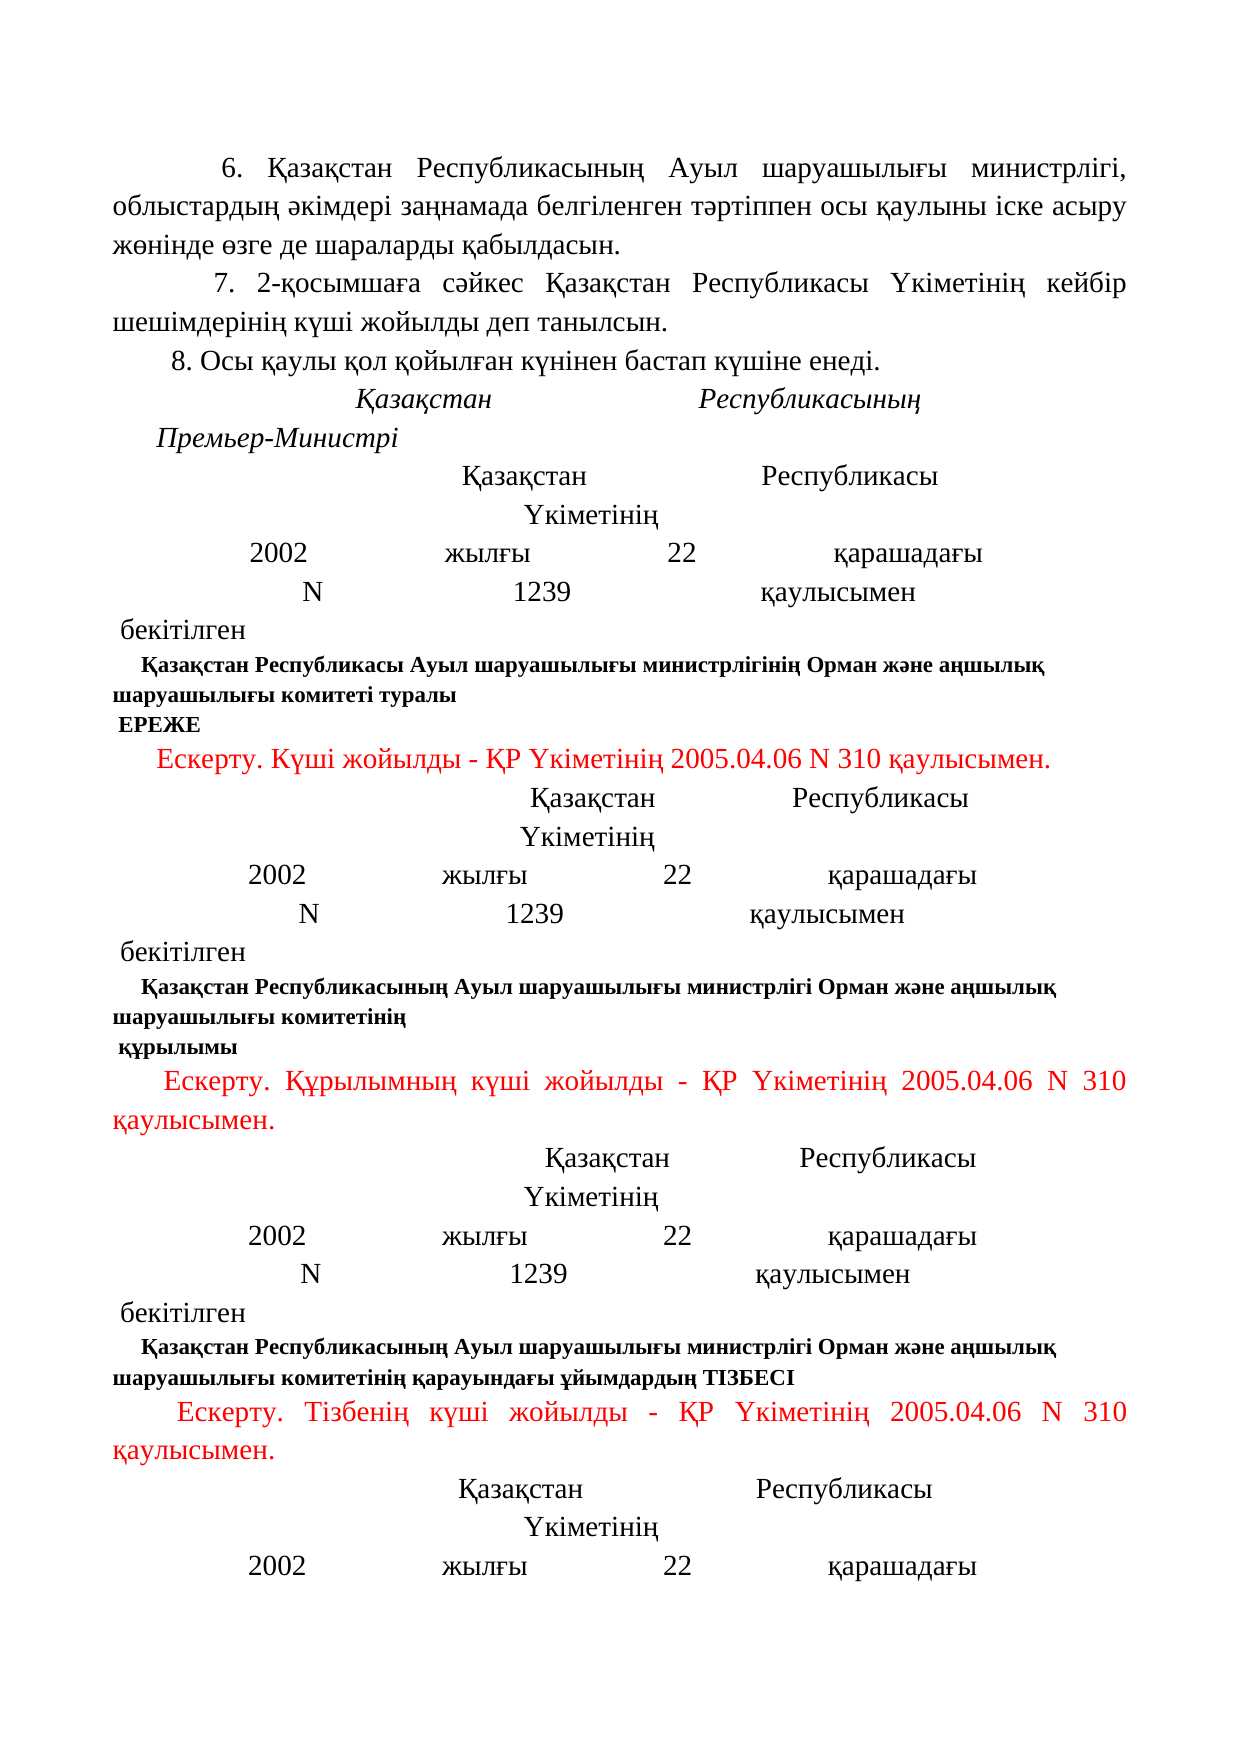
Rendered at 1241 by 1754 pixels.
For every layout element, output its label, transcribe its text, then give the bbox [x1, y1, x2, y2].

text Ескерту. Тізбенің күші жойылды - ҚР Үкіметінің 2005.04.06 N 310 қаулысымен. [112, 1394, 1128, 1466]
text 7. 2-қосымшаға сәйкес Қазақстан Республикасы Үкiметiнiң кейбiр шешiмдерiнiң күшi жойылды деп танылсын. [112, 266, 1128, 338]
text Қазақстан Республикасы Үкiметiнiң 2002 жылғы 22 қарашадағы N 1239 қаулысымен бекiтiлген [112, 780, 1128, 968]
text Қазақстан Республикасы Үкіметінің 2002 жылғы 22 қарашадағы N 1239 қаулысымен бекiтiлген [112, 458, 1128, 646]
text Ескерту. Құрылымның күші жойылды - ҚР Үкіметінің 2005.04.06 N 310 қаулысымен. [112, 1063, 1128, 1136]
text Ескерту. Күші жойылды - ҚР Үкіметінің 2005.04.06 N 310 қаулысымен. [112, 742, 1128, 775]
text Қазақстан Республикасының Премьер-Министрі [112, 381, 1128, 453]
text Қазақстан Республикасының Ауыл шаруашылығы министрлігі Орман және аңшылық шаруашылығы комитетiнiң қарауындағы ұйымдардың ТIЗБЕСI [112, 1333, 1128, 1390]
text Қазақстан Республикасының Ауыл шаруашылығы министрлігі Орман және аңшылық шаруашылығы комитетiнiң құрылымы [112, 973, 1128, 1060]
text Қазақстан Республикасы Ауыл шаруашылығы министрлiгінің Орман және аңшылық шаруашылығы комитетi туралы ЕРЕЖЕ [112, 651, 1128, 738]
text 8. Осы қаулы қол қойылған күнiнен бастап күшiне енедi. [112, 343, 1128, 376]
text 6. Қазақстан Республикасының Ауыл шаруашылығы министрлiгi, облыстардың әкiмдерi заңнамада белгiленген тәртiппен осы қаулыны iске асыру жөнiнде өзге де шараларды қабылдасын. [112, 150, 1128, 261]
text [112, 1471, 1128, 1581]
text Қазақстан Республикасы Үкiметiнiң 2002 жылғы 22 қарашадағы N 1239 қаулысымен бекітілген [112, 1141, 1128, 1328]
